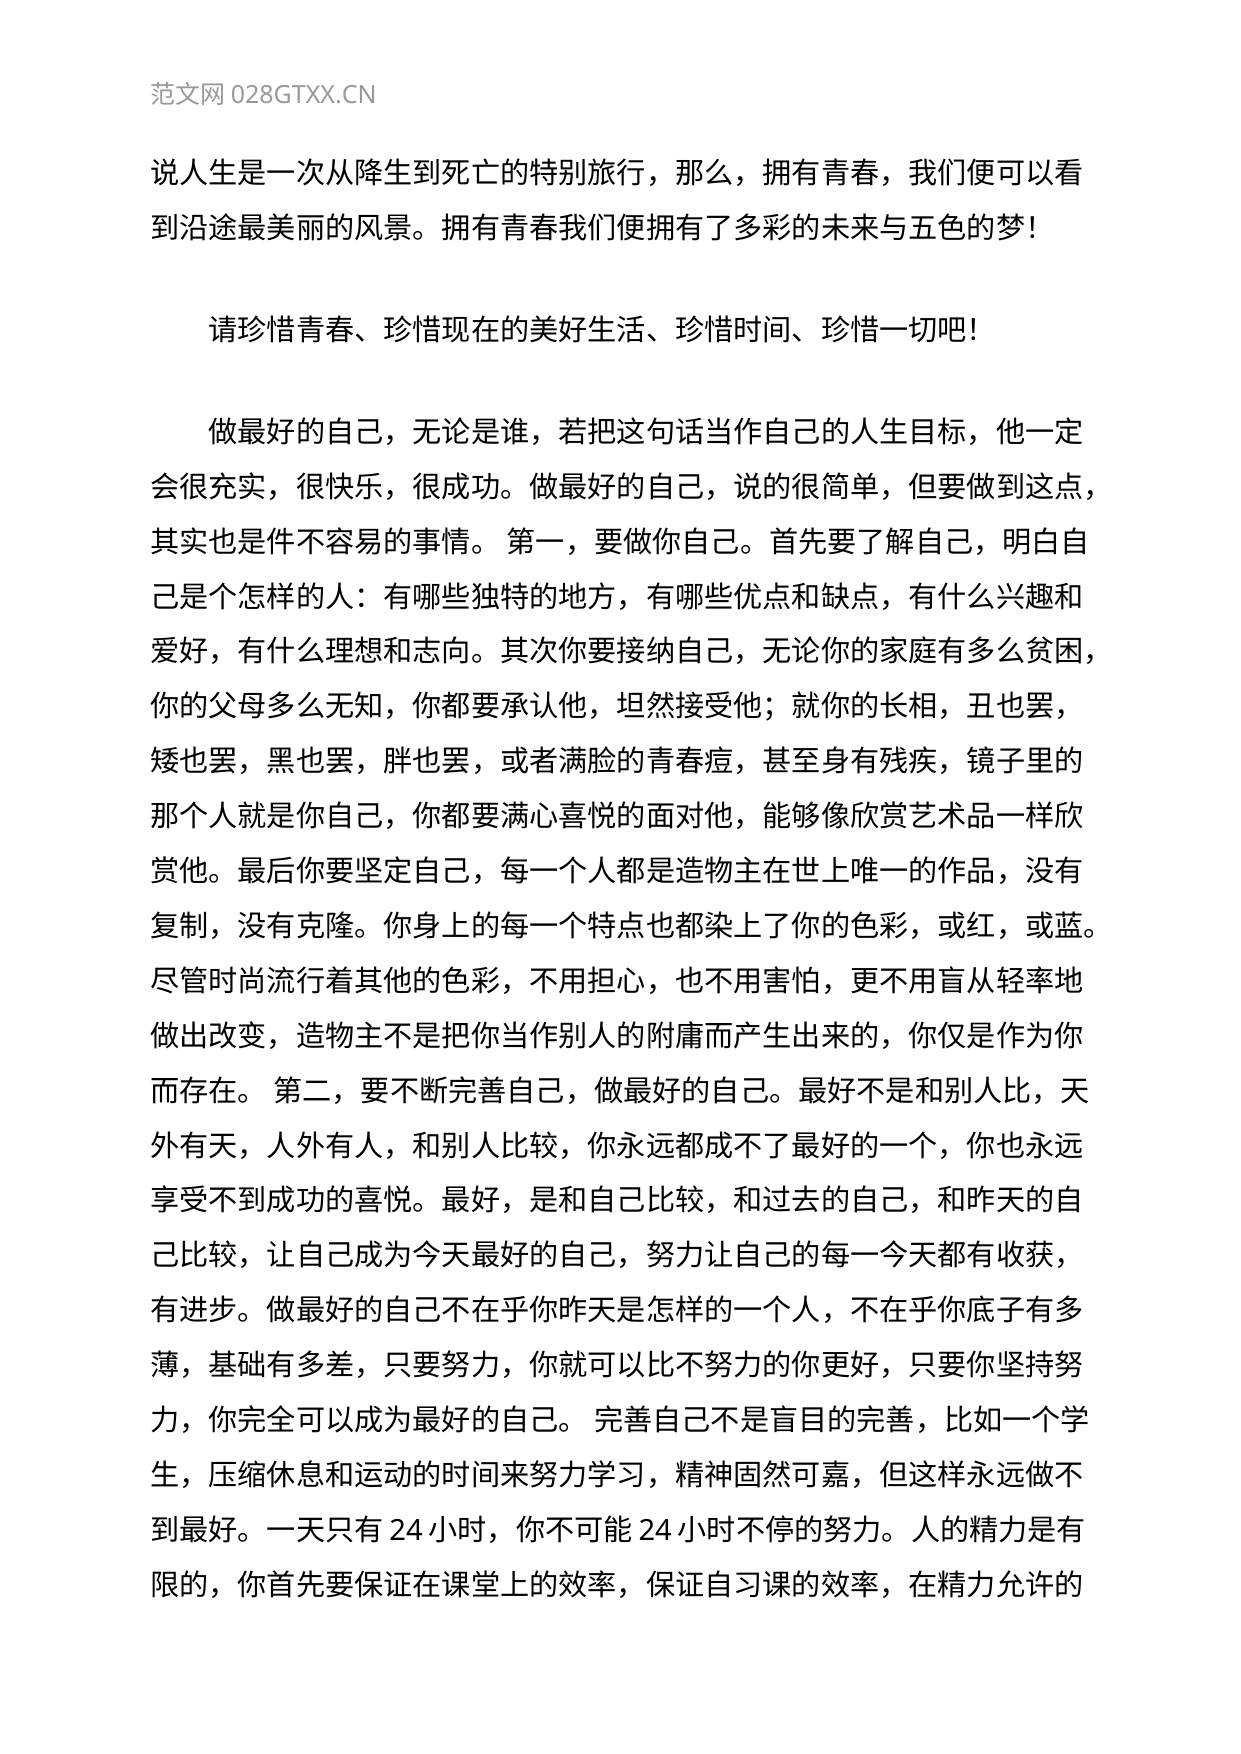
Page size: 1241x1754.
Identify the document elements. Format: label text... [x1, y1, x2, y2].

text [150, 150, 1090, 247]
text 请珍惜青春、珍惜现在的美好生活、珍惜时间、珍惜一切吧！ [150, 307, 1090, 349]
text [150, 408, 1090, 1604]
